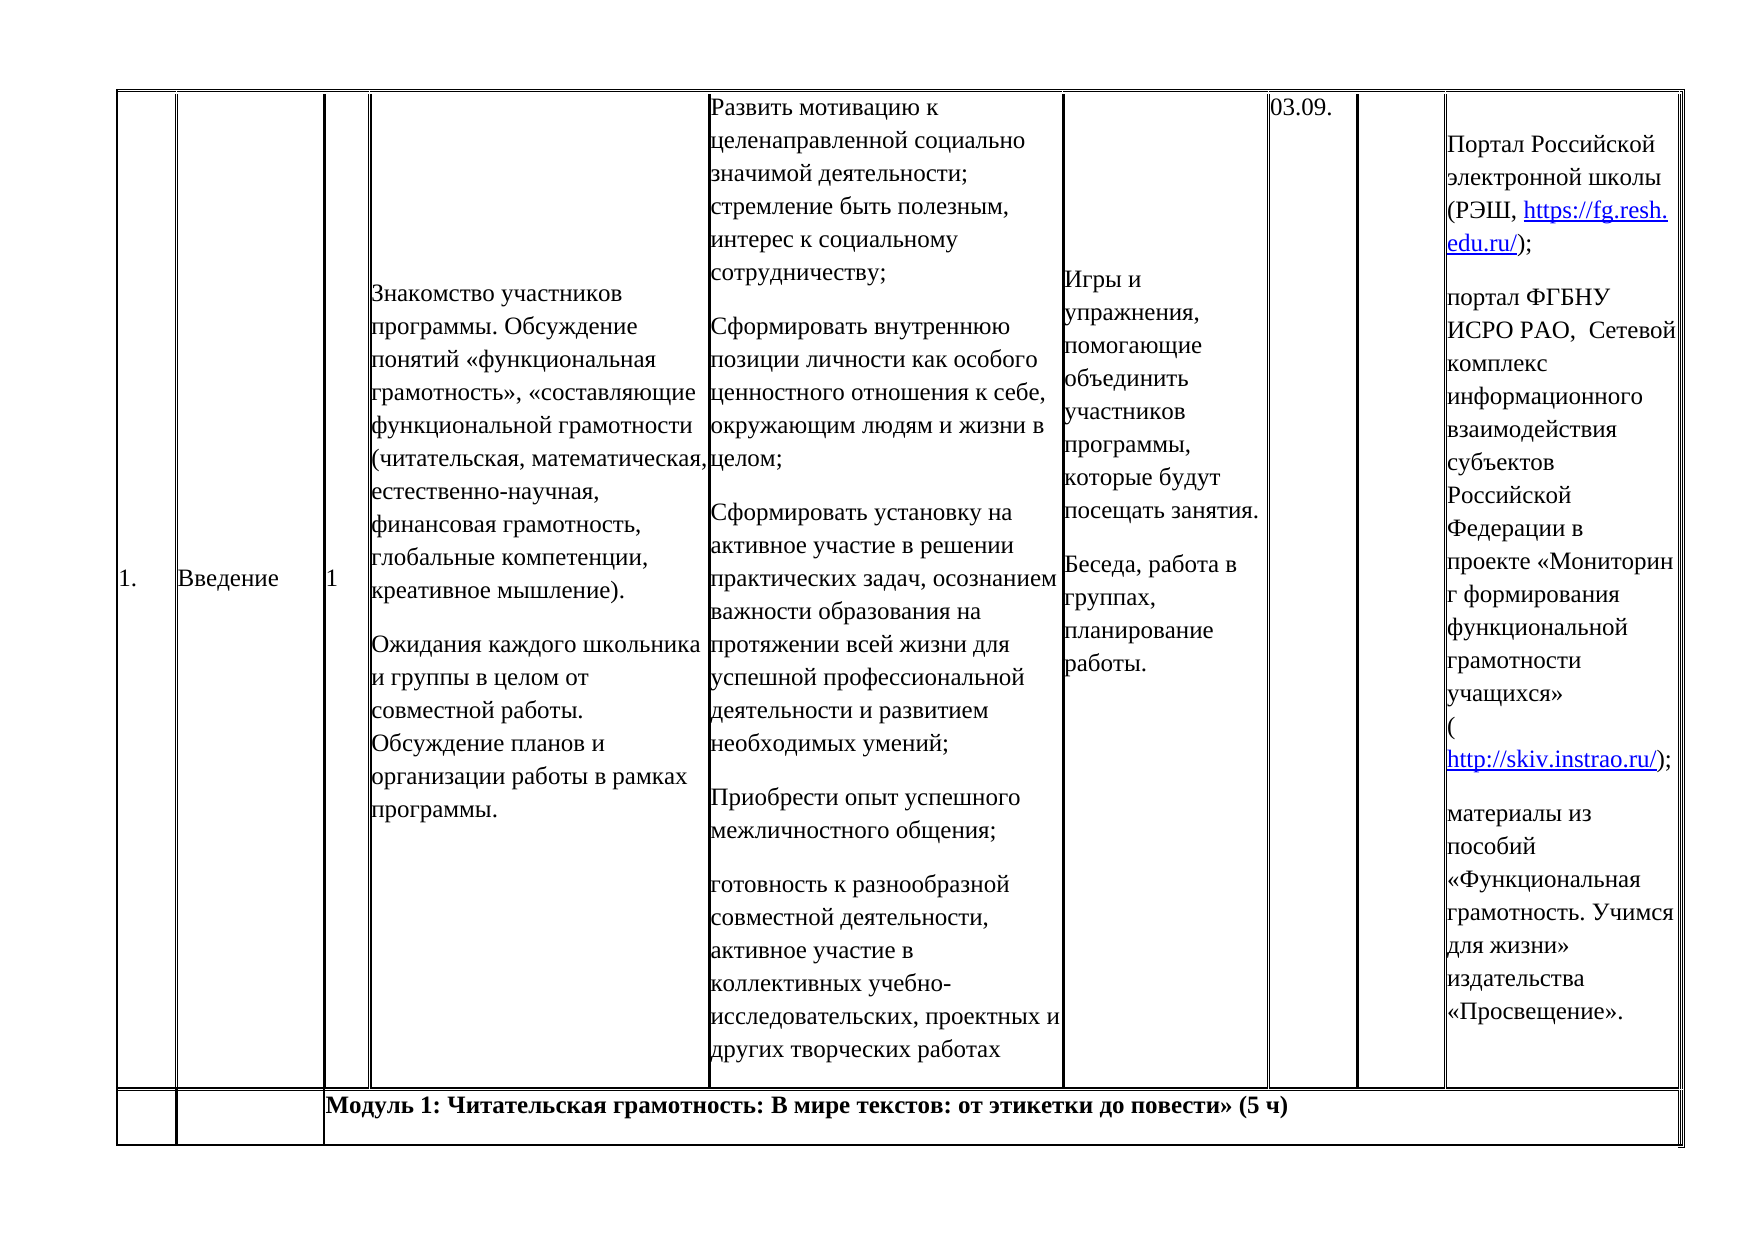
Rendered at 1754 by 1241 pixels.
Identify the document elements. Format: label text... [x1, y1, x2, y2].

table_cell Модуль 1: Читательская грамотность: В мире текстов: от этикетки до повести» (5 ч) [325, 1091, 1678, 1144]
table_cell Знакомство участников программы. Обсуждение понятий «функциональная грамотность», «составляющие функциональной грамотности (читательская, математическая, естественно-научная, финансовая грамотность, глобальные компетенции, креативное мышление). Ожидания каждого школьника и группы в целом от совместной работы. Обсуждение планов и организации работы в рамках программы. [370, 92, 709, 1087]
table_cell Игры и упражнения, помогающие объединить участников программы, которые будут посещать занятия. Беседа, работа в группах, планирование работы. [1063, 92, 1269, 1087]
table_cell 1. [118, 92, 176, 1087]
table_cell Развить мотивацию к целенаправленной социально значимой деятельности; стремление быть полезным, интерес к социальному сотрудничеству; Сформировать внутреннюю позиции личности как особого ценностного отношения к себе, окружающим людям и жизни в целом; Сформировать установку на активное участие в решении практических задач, осознанием важности образования на протяжении всей жизни для успешной профессиональной деятельности и развитием необходимых умений; Приобрести опыт успешного межличностного общения; готовность к разнообразной совместной деятельности, активное участие в коллективных учебно-исследовательских, проектных и других творческих работах [709, 90, 1063, 1087]
table_cell [178, 1091, 323, 1144]
table_cell Портал Российской электронной школы (РЭШ, https://fg.resh.edu.ru/); портал ФГБНУ ИСРО РАО, Сетевой комплекс информационного взаимодействия субъектов Российской Федерации в проекте «Мониторинг формирования функциональной грамотности учащихся» (http://skiv.instrao.ru/); материалы из пособий «Функциональная грамотность. Учимся для жизни» издательства «Просвещение». [1446, 92, 1680, 1087]
table_cell Введение [176, 92, 324, 1087]
table_cell 1 [324, 90, 370, 1087]
table_cell [1357, 92, 1446, 1087]
table_cell 03.09. [1269, 92, 1357, 1087]
table_cell [118, 1091, 175, 1144]
